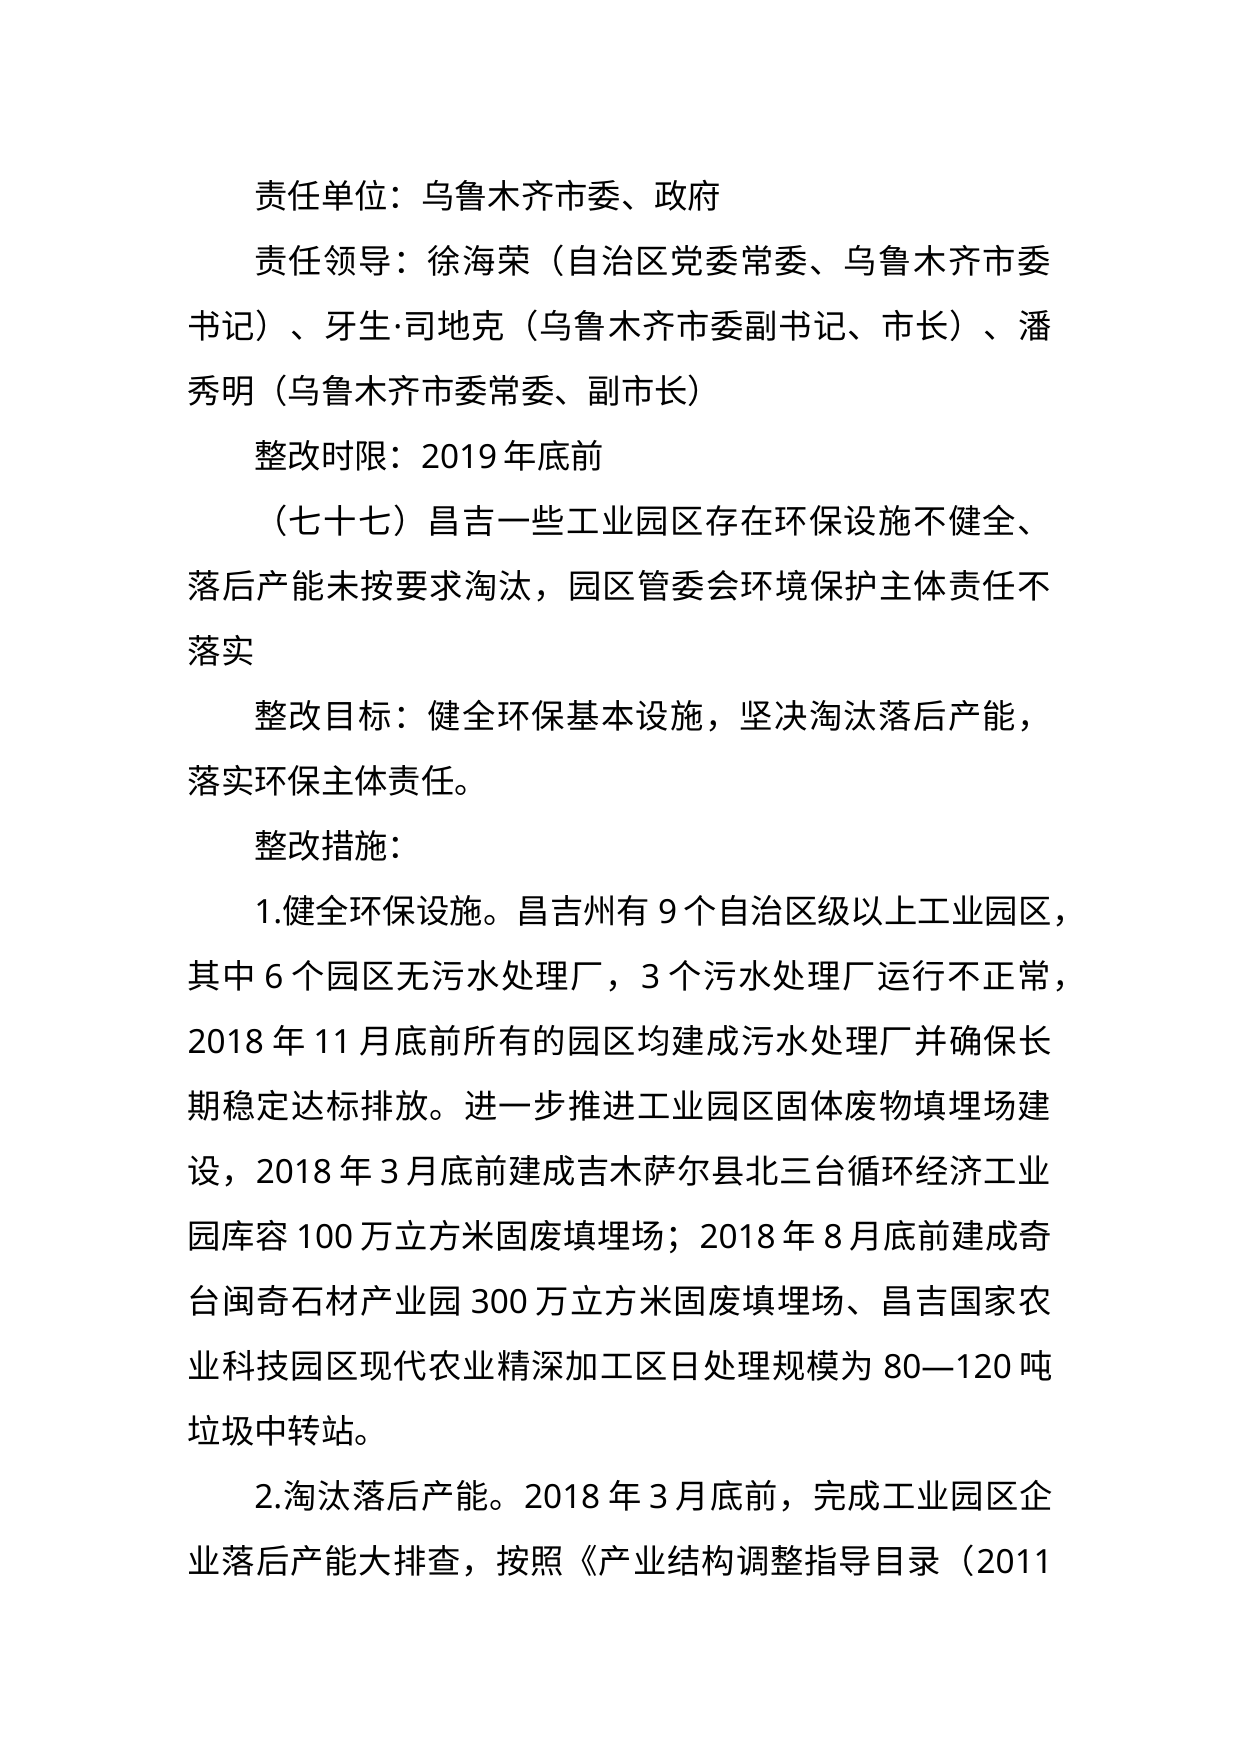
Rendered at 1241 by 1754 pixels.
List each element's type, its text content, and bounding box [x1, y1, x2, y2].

text 整改措施： [187, 812, 1053, 877]
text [187, 1462, 1053, 1592]
text 整改目标：健全环保基本设施，坚决淘汰落后产能，落实环保主体责任。 [187, 682, 1053, 812]
text 责任领导：徐海荣（自治区党委常委、乌鲁木齐市委书记）、牙生·司地克（乌鲁木齐市委副书记、市长）、潘秀明（乌鲁木齐市委常委、副市长） [187, 227, 1053, 422]
text 责任单位：乌鲁木齐市委、政府 [187, 162, 1053, 227]
text 1.健全环保设施。昌吉州有9个自治区级以上工业园区，其中6个园区无污水处理厂，3个污水处理厂运行不正常，2018年11月底前所有的园区均建成污水处理厂并确保长期稳定达标排放。进一步推进工业园区固体废物填埋场建设，2018年3月底前建成吉木萨尔县北三台循环经济工业园库容100万立方米固废填埋场；2018年8月底前建成奇台闽奇石材产业园300万立方米固废填埋场、昌吉国家农业科技园区现代农业精深加工区日处理规模为80—120吨垃圾中转站。 [187, 877, 1053, 1462]
text （七十七）昌吉一些工业园区存在环保设施不健全、落后产能未按要求淘汰，园区管委会环境保护主体责任不落实 [187, 487, 1053, 682]
text 整改时限：2019年底前 [187, 422, 1053, 487]
